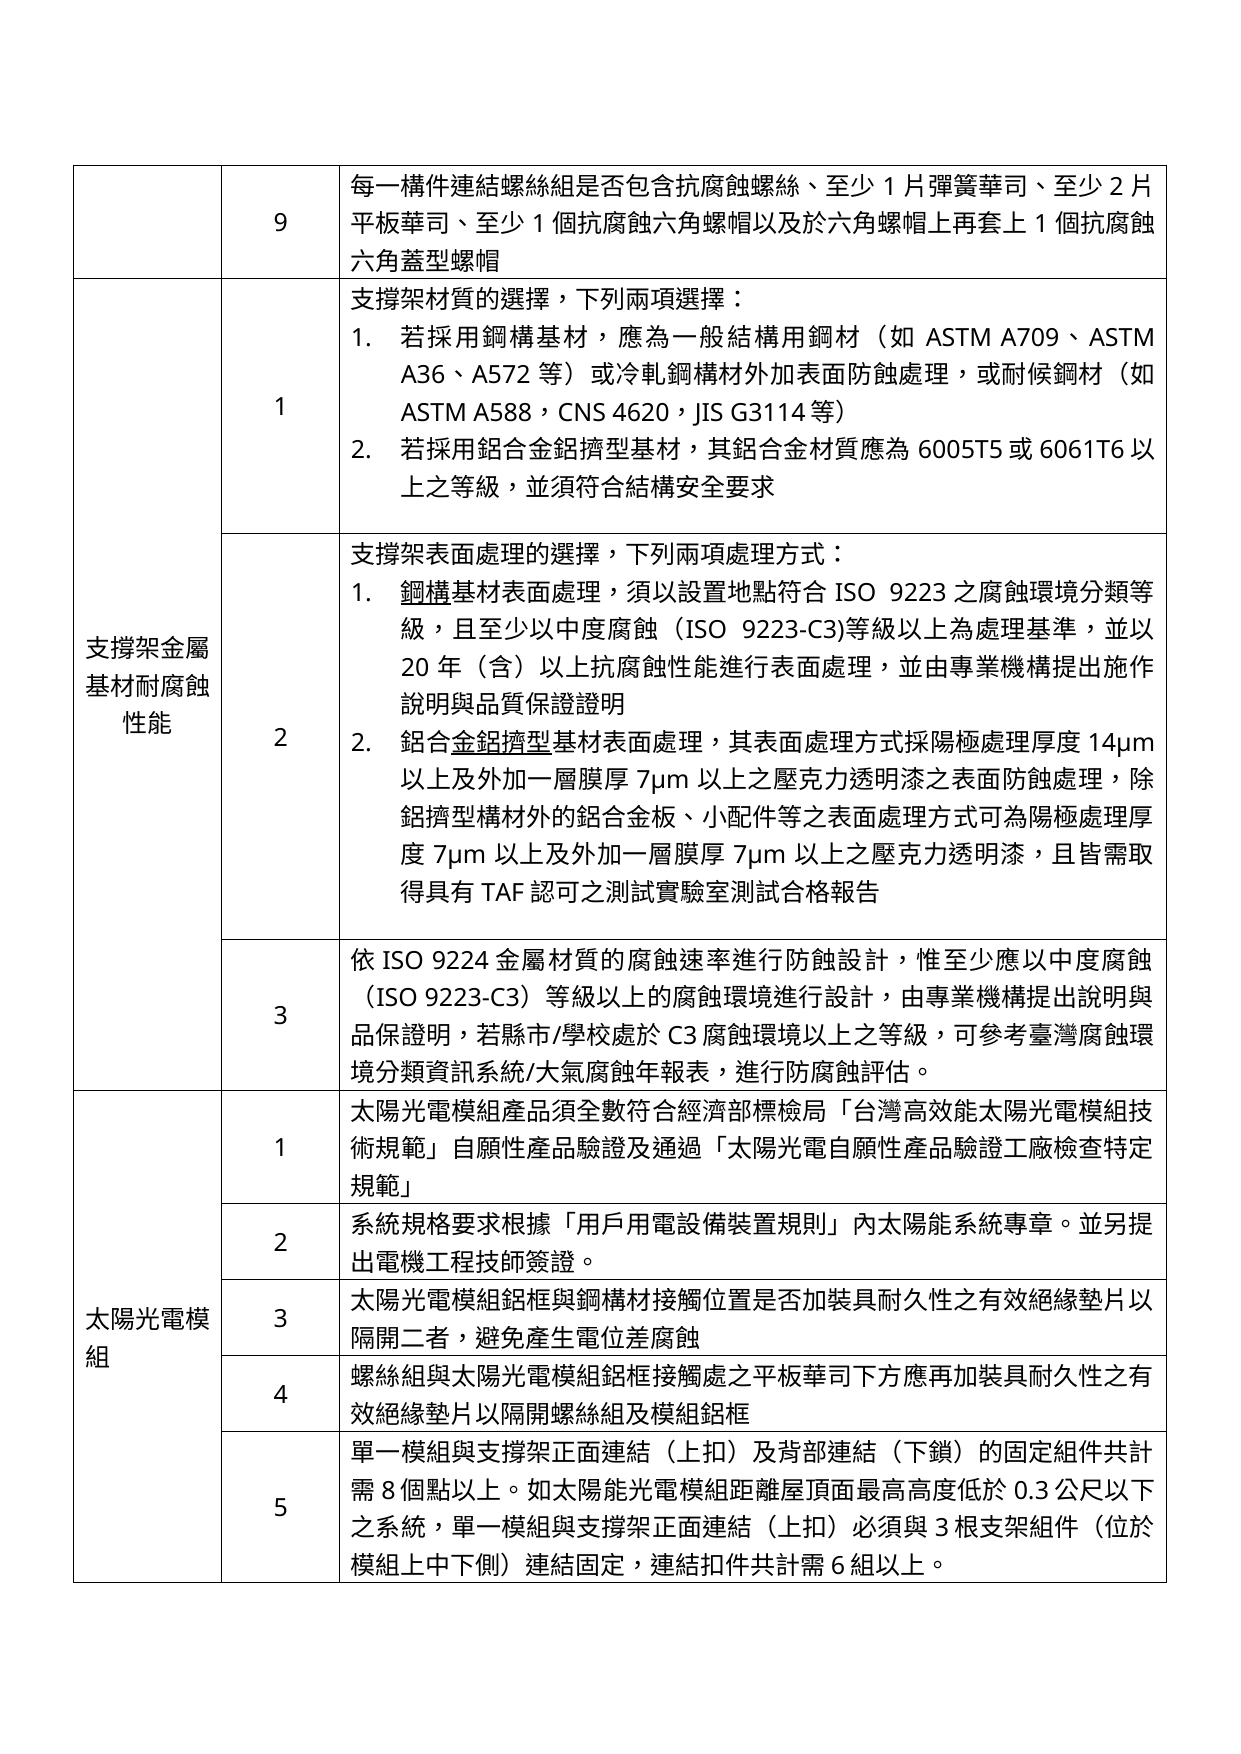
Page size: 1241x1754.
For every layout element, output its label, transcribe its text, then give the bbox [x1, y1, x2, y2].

table_cell 太陽光電模組鋁框與鋼構材接觸位置是否加裝具耐久性之有效絕緣墊片以隔開二者，避免產生電位差腐蝕 [340, 1280, 1166, 1355]
table_cell 3 [222, 1280, 339, 1355]
table_cell 2 [222, 1204, 339, 1279]
table_cell 5 [222, 1432, 339, 1582]
table_cell 依ISO 9224金屬材質的腐蝕速率進行防蝕設計，惟至少應以中度腐蝕（ISO 9223-C3）等級以上的腐蝕環境進行設計，由專業機構提出說明與品保證明，若縣市/學校處於C3腐蝕環境以上之等級，可參考臺灣腐蝕環境分類資訊系統/大氣腐蝕年報表，進行防腐蝕評估。 [340, 940, 1166, 1089]
table_cell 支撐架金屬基材耐腐蝕性能 [74, 279, 221, 1089]
table_cell 每一構件連結螺絲組是否包含抗腐蝕螺絲、至少 1 片彈簧華司、至少 2 片平板華司、至少 1 個抗腐蝕六角螺帽以及於六角螺帽上再套上 1 個抗腐蝕六角蓋型螺帽 [340, 166, 1166, 278]
table_cell 9 [222, 166, 339, 278]
table_cell 支撐架材質的選擇，下列兩項選擇： 若採用鋼構基材，應為一般結構用鋼材（如 ASTM A709、ASTM A36、A572 等）或冷軋鋼構材外加表面防蝕處理，或耐候鋼材（如 ASTM A588，CNS 4620，JIS G3114等） 若採用鋁合金鋁擠型基材，其鋁合金材質應為6005T5或6061T6以上之等級，並須符合結構安全要求 [340, 279, 1166, 533]
table_cell 支撐架表面處理的選擇，下列兩項處理方式： 鋼構基材表面處理，須以設置地點符合 ISO 9223 之腐蝕環境分類等級，且至少以中度腐蝕（ISO 9223-C3)等級以上為處理基準，並以 20 年（含）以上抗腐蝕性能進行表面處理，並由專業機構提出施作說明與品質保證證明 鋁合金鋁擠型基材表面處理，其表面處理方式採陽極處理厚度 14µm 以上及外加一層膜厚 7µm 以上之壓克力透明漆之表面防蝕處理，除鋁擠型構材外的鋁合金板、小配件等之表面處理方式可為陽極處理厚度 7µm 以上及外加一層膜厚 7µm 以上之壓克力透明漆，且皆需取得具有 TAF 認可之測試實驗室測試合格報告 [340, 534, 1166, 938]
table_cell 3 [222, 940, 339, 1089]
table_cell 太陽光電模組產品須全數符合經濟部標檢局「台灣高效能太陽光電模組技術規範」自願性產品驗證及通過「太陽光電自願性產品驗證工廠檢查特定規範」 [340, 1091, 1166, 1203]
table_cell 1 [222, 1091, 339, 1203]
table_cell 太陽光電模組 [74, 1091, 221, 1582]
table_cell 4 [222, 1356, 339, 1431]
table_cell 系統規格要求根據「用戶用電設備裝置規則」內太陽能系統專章。並另提出電機工程技師簽證。 [340, 1204, 1166, 1279]
table_cell 2 [222, 534, 339, 938]
table_cell 單一模組與支撐架正面連結（上扣）及背部連結（下鎖）的固定組件共計需8個點以上。如太陽能光電模組距離屋頂面最高高度低於0.3公尺以下之系統，單一模組與支撐架正面連結（上扣）必須與3根支架組件（位於模組上中下側）連結固定，連結扣件共計需6組以上。 [340, 1432, 1166, 1582]
table_cell 1 [222, 279, 339, 533]
table_cell 螺絲組與太陽光電模組鋁框接觸處之平板華司下方應再加裝具耐久性之有效絕緣墊片以隔開螺絲組及模組鋁框 [340, 1356, 1166, 1431]
